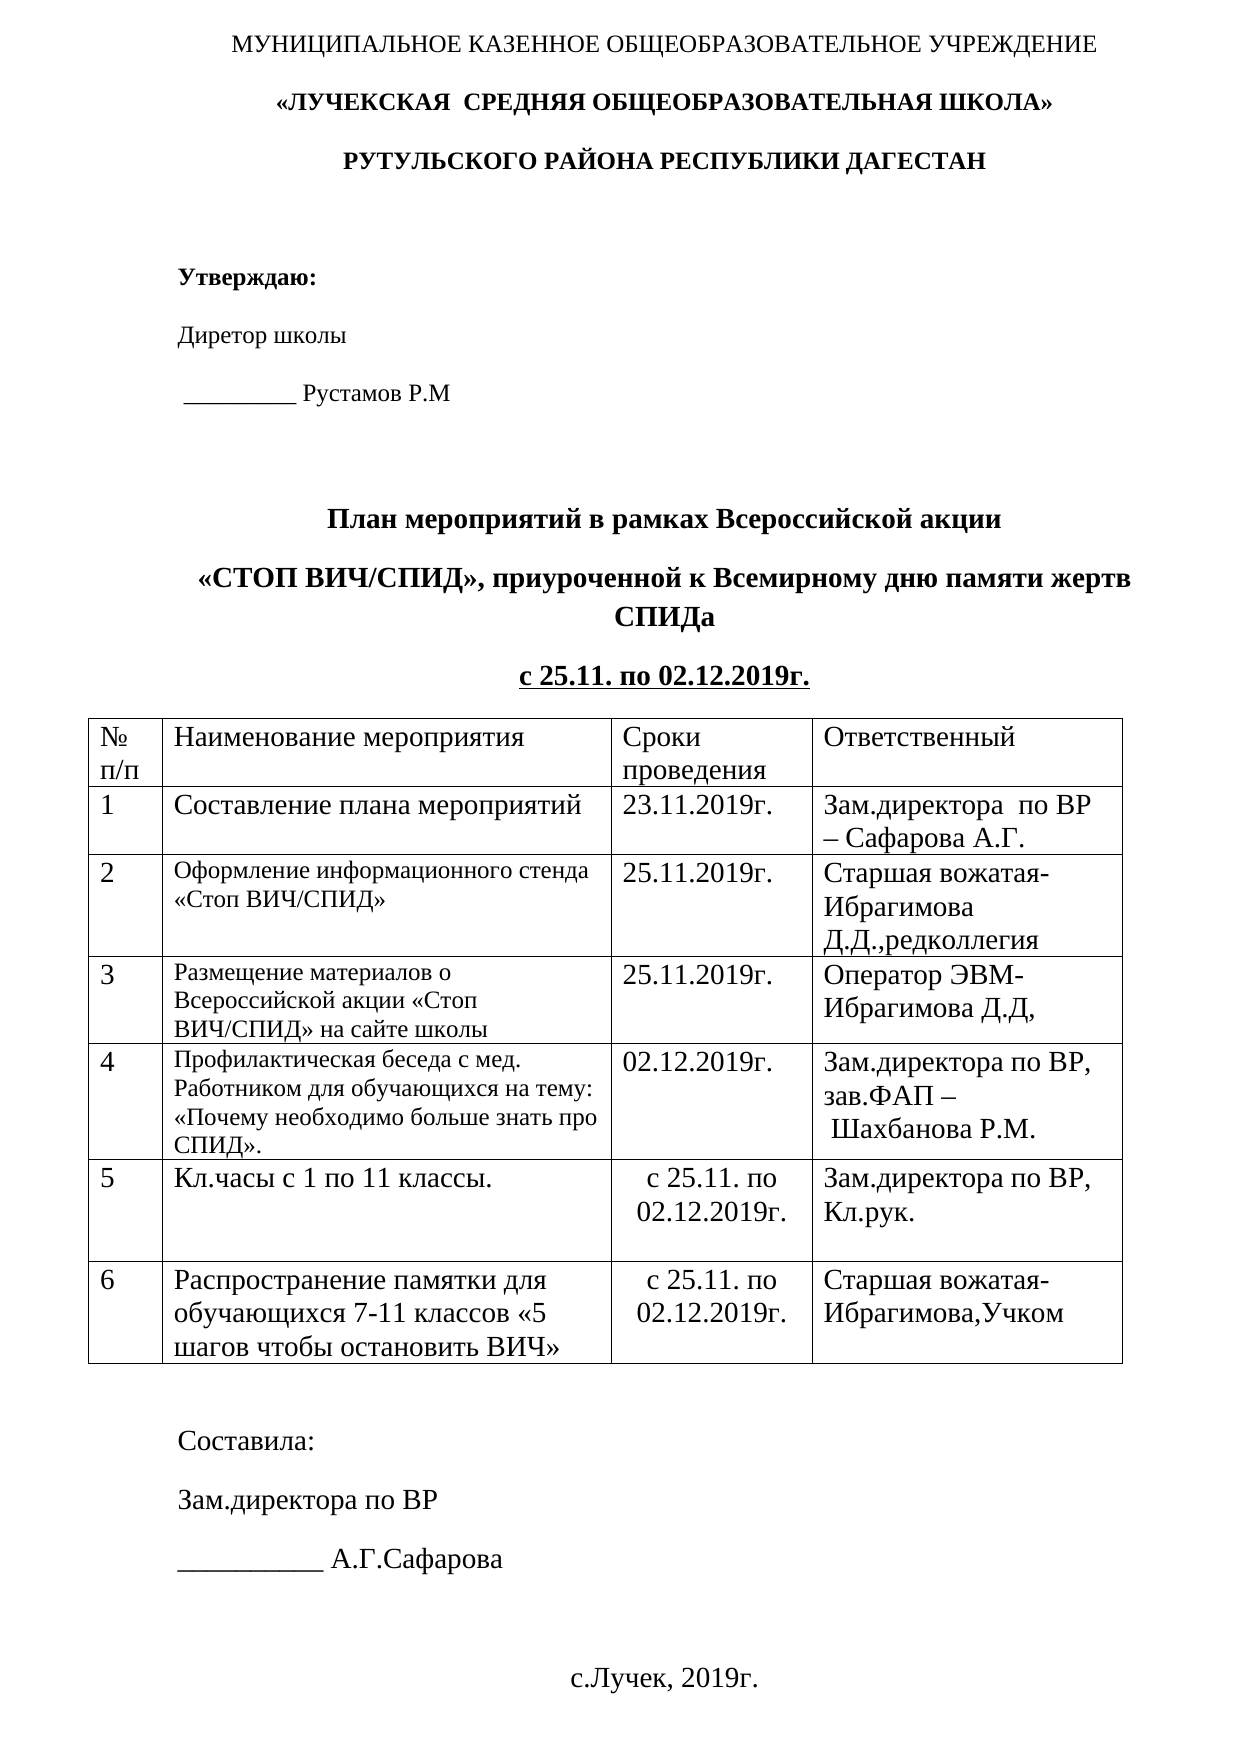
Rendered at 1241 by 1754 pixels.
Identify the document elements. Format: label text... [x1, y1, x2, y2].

table_cell с 25.11. по 02.12.2019г. [612, 1262, 812, 1362]
table_header Ответственный [813, 719, 1122, 786]
table_cell 02.12.2019г. [612, 1044, 812, 1159]
table_cell Распространение памятки для обучающихся 7-11 классов «5 шагов чтобы остановить ВИЧ» [546, 1262, 611, 1362]
text с.Лучек, 2019г. [177, 1660, 1152, 1694]
text «СТОП ВИЧ/СПИД», приуроченной к Всемирному дню памяти жертв СПИДа [177, 561, 1152, 633]
text Зам.директора по ВР [177, 1482, 1152, 1516]
table_cell 3 [89, 957, 162, 1043]
table_cell 6 [89, 1262, 162, 1362]
table_cell Старшая вожатая- Ибрагимова,Учком [813, 1262, 1122, 1362]
table_cell Зам.директора по ВР – Сафарова А.Г. [813, 787, 1122, 854]
table_cell Оформление информационного стенда «Стоп ВИЧ/СПИД» [163, 855, 611, 956]
text План мероприятий в рамках Всероссийской акции [177, 501, 1152, 535]
text __________ А.Г.Сафарова [177, 1542, 1152, 1575]
table_cell Старшая вожатая- Ибрагимова Д.Д.,редколлегия [813, 855, 1122, 956]
table_cell Зам.директора по ВР, Кл.рук. [813, 1160, 1122, 1261]
table_cell 1 [89, 787, 162, 854]
table_cell Оператор ЭВМ- Ибрагимова Д.Д, [813, 957, 1122, 1043]
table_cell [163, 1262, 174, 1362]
table_header Сроки проведения [612, 719, 812, 786]
text МУНИЦИПАЛЬНОЕ КАЗЕННОЕ ОБЩЕОБРАЗОВАТЕЛЬНОЕ УЧРЕЖДЕНИЕ [177, 29, 1152, 58]
table_cell 23.11.2019г. [612, 787, 812, 854]
table_cell Кл.часы с 1 по 11 классы. [163, 1160, 611, 1261]
table_header Наименование мероприятия [163, 719, 611, 786]
table_cell Составление плана мероприятий [163, 787, 611, 854]
table_cell 5 [89, 1160, 162, 1261]
text Утверждаю: [177, 262, 1152, 291]
table_cell Размещение материалов о Всероссийской акции «Стоп ВИЧ/СПИД» на сайте школы [163, 957, 611, 1043]
table_cell 25.11.2019г. [612, 855, 812, 956]
table_cell 2 [89, 855, 162, 956]
text с 25.11. по 02.12.2019г. [177, 658, 1152, 692]
text _________ Рустамов Р.М [177, 378, 1152, 407]
text РУТУЛЬСКОГО РАЙОНА РЕСПУБЛИКИ ДАГЕСТАН [177, 146, 1152, 174]
table_cell с 25.11. по 02.12.2019г. [612, 1160, 812, 1261]
table_cell Профилактическая беседа с мед. Работником для обучающихся на тему: «Почему необходимо больше знать про СПИД». [163, 1044, 611, 1159]
text Составила: [177, 1423, 1152, 1456]
table_header № п/п [89, 719, 162, 786]
table_cell 4 [89, 1044, 162, 1159]
text «ЛУЧЕКСКАЯ СРЕДНЯЯ ОБЩЕОБРАЗОВАТЕЛЬНАЯ ШКОЛА» [177, 87, 1152, 116]
table_cell Зам.директора по ВР, зав.ФАП – Шахбанова Р.М. [813, 1044, 1122, 1159]
table_cell 25.11.2019г. [612, 957, 812, 1043]
text Диретор школы [177, 320, 1152, 349]
